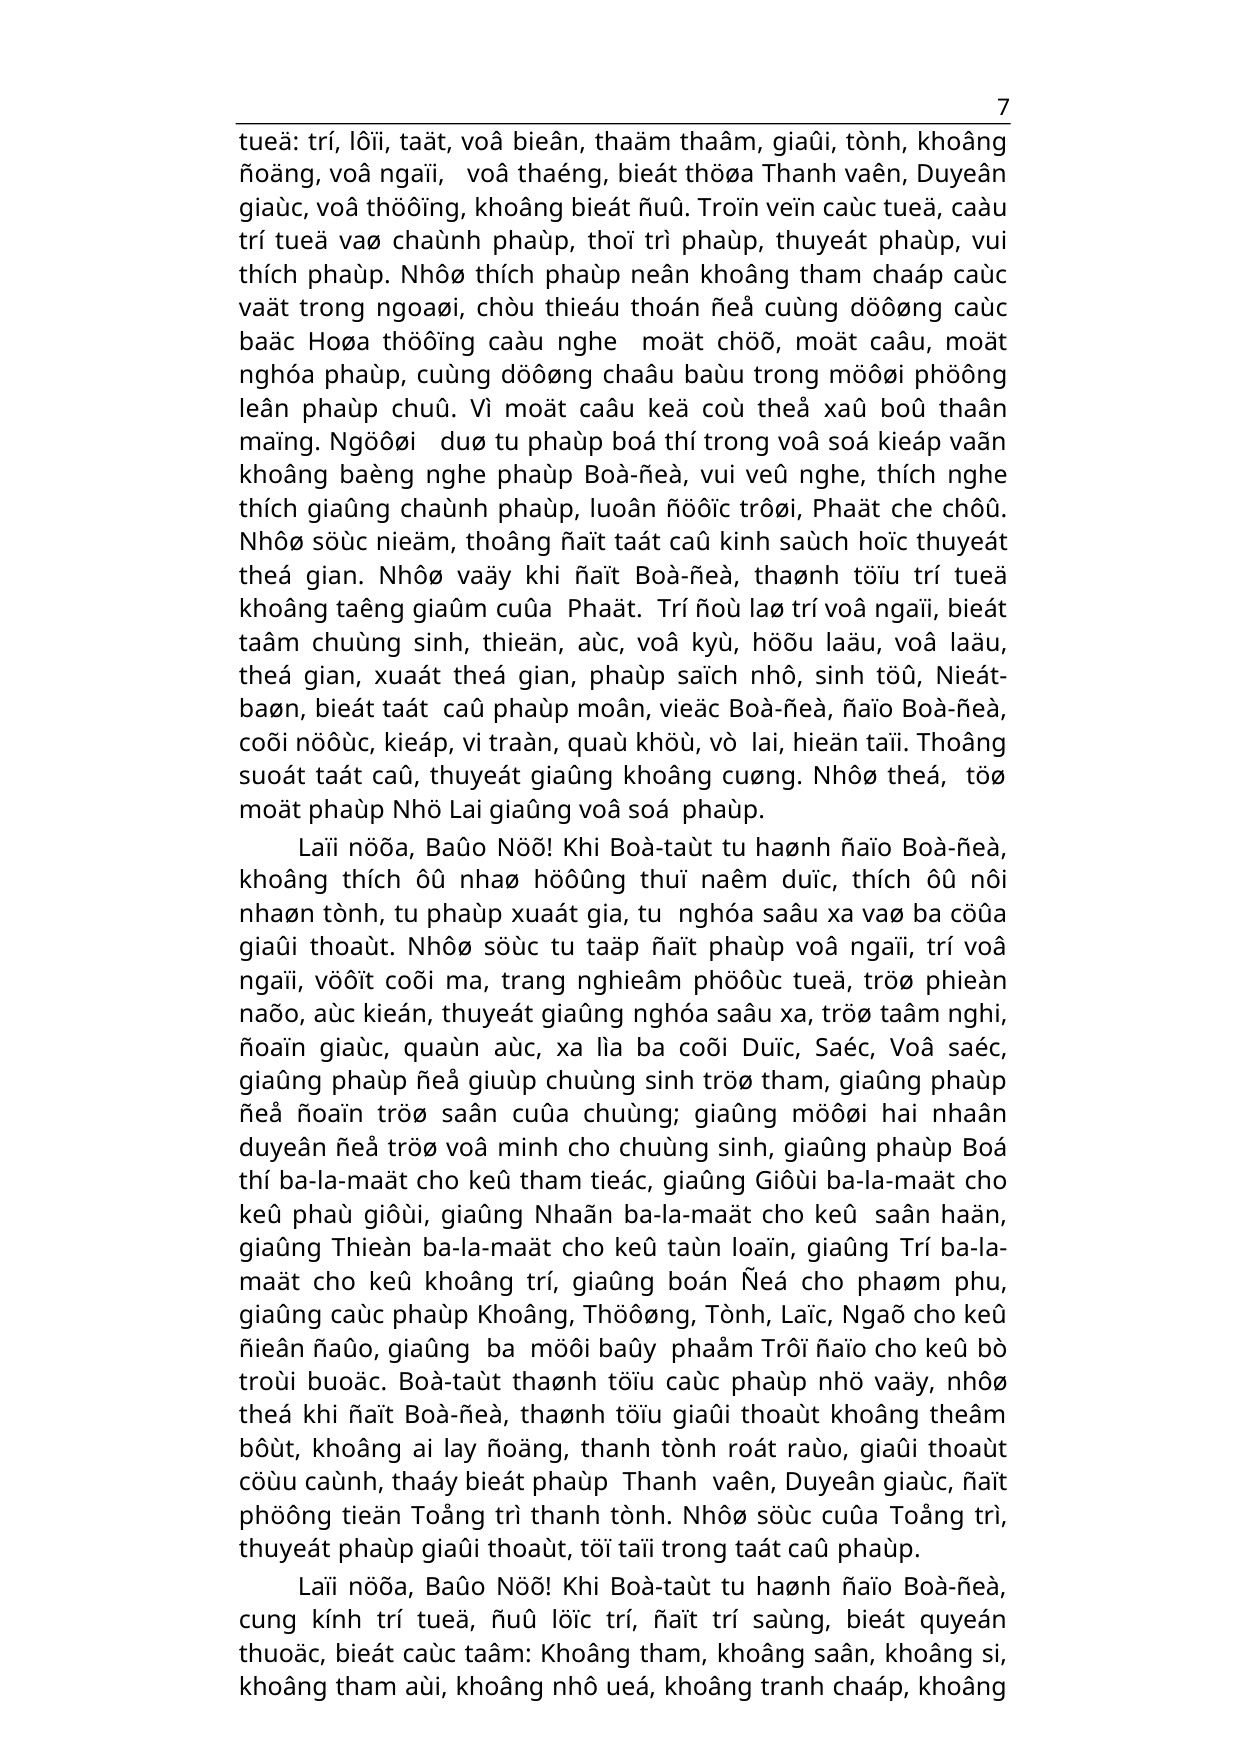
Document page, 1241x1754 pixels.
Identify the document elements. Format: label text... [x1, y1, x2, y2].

text Laïi nöõa, Baûo Nöõ! Khi Boà-taùt tu haønh ñaïo Boà-ñeà, khoâng thích ôû nhaø höôûng thuï naêm duïc, thích ôû nôi nhaøn tònh, tu phaùp xuaát gia, tu nghóa saâu xa vaø ba cöûa giaûi thoaùt. Nhôø söùc tu taäp ñaït phaùp voâ ngaïi, trí voâ ngaïi, vöôït coõi ma, trang nghieâm phöôùc tueä, tröø phieàn naõo, aùc kieán, thuyeát giaûng nghóa saâu xa, tröø taâm nghi, ñoaïn giaùc, quaùn aùc, xa lìa ba coõi Duïc, Saéc, Voâ saéc, giaûng phaùp ñeå giuùp chuùng sinh tröø tham, giaûng phaùp ñeå ñoaïn tröø saân cuûa chuùng; giaûng möôøi hai nhaân duyeân ñeå tröø voâ minh cho chuùng sinh, giaûng phaùp Boá thí ba-la-maät cho keû tham tieác, giaûng Giôùi ba-la-maät cho keû phaù giôùi, giaûng Nhaãn ba-la-maät cho keû saân haän, giaûng Thieàn ba-la-maät cho keû taùn loaïn, giaûng Trí ba-la-maät cho keû khoâng trí, giaûng boán Ñeá cho phaøm phu, giaûng caùc phaùp Khoâng, Thöôøng, Tònh, Laïc, Ngaõ cho keû ñieân ñaûo, giaûng ba möôi baûy phaåm Trôï ñaïo cho keû bò troùi buoäc. Boà-taùt thaønh töïu caùc phaùp nhö vaäy, nhôø theá khi ñaït Boà-ñeà, thaønh töïu giaûi thoaùt khoâng theâm bôùt, khoâng ai lay ñoäng, thanh tònh roát raùo, giaûi thoaùt cöùu caùnh, thaáy bieát phaùp Thanh vaên, Duyeân giaùc, ñaït phöông tieän Toång trì thanh tònh. Nhôø söùc cuûa Toång trì, thuyeát phaùp giaûi thoaùt, töï taïi trong taát caû phaùp. [239, 829, 1007, 1565]
text tueä: trí, lôïi, taät, voâ bieân, thaäm thaâm, giaûi, tònh, khoâng ñoäng, voâ ngaïi, voâ thaéng, bieát thöøa Thanh vaên, Duyeân giaùc, voâ thöôïng, khoâng bieát ñuû. Troïn veïn caùc tueä, caàu trí tueä vaø chaùnh phaùp, thoï trì phaùp, thuyeát phaùp, vui thích phaùp. Nhôø thích phaùp neân khoâng tham chaáp caùc vaät trong ngoaøi, chòu thieáu thoán ñeå cuùng döôøng caùc baäc Hoøa thöôïng caàu nghe moät chöõ, moät caâu, moät nghóa phaùp, cuùng döôøng chaâu baùu trong möôøi phöông leân phaùp chuû. Vì moät caâu keä coù theå xaû boû thaân maïng. Ngöôøi duø tu phaùp boá thí trong voâ soá kieáp vaãn khoâng baèng nghe phaùp Boà-ñeà, vui veû nghe, thích nghe thích giaûng chaùnh phaùp, luoân ñöôïc trôøi, Phaät che chôû. Nhôø söùc nieäm, thoâng ñaït taát caû kinh saùch hoïc thuyeát theá gian. Nhôø vaäy khi ñaït Boà-ñeà, thaønh töïu trí tueä khoâng taêng giaûm cuûa Phaät. Trí ñoù laø trí voâ ngaïi, bieát taâm chuùng sinh, thieän, aùc, voâ kyù, höõu laäu, voâ laäu, theá gian, xuaát theá gian, phaùp saïch nhô, sinh töû, Nieát-baøn, bieát taát caû phaùp moân, vieäc Boà-ñeà, ñaïo Boà-ñeà, coõi nöôùc, kieáp, vi traàn, quaù khöù, vò lai, hieän taïi. Thoâng suoát taát caû, thuyeát giaûng khoâng cuøng. Nhôø theá, töø moät phaùp Nhö Lai giaûng voâ soá phaùp. [239, 123, 1007, 826]
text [239, 1569, 1008, 1703]
